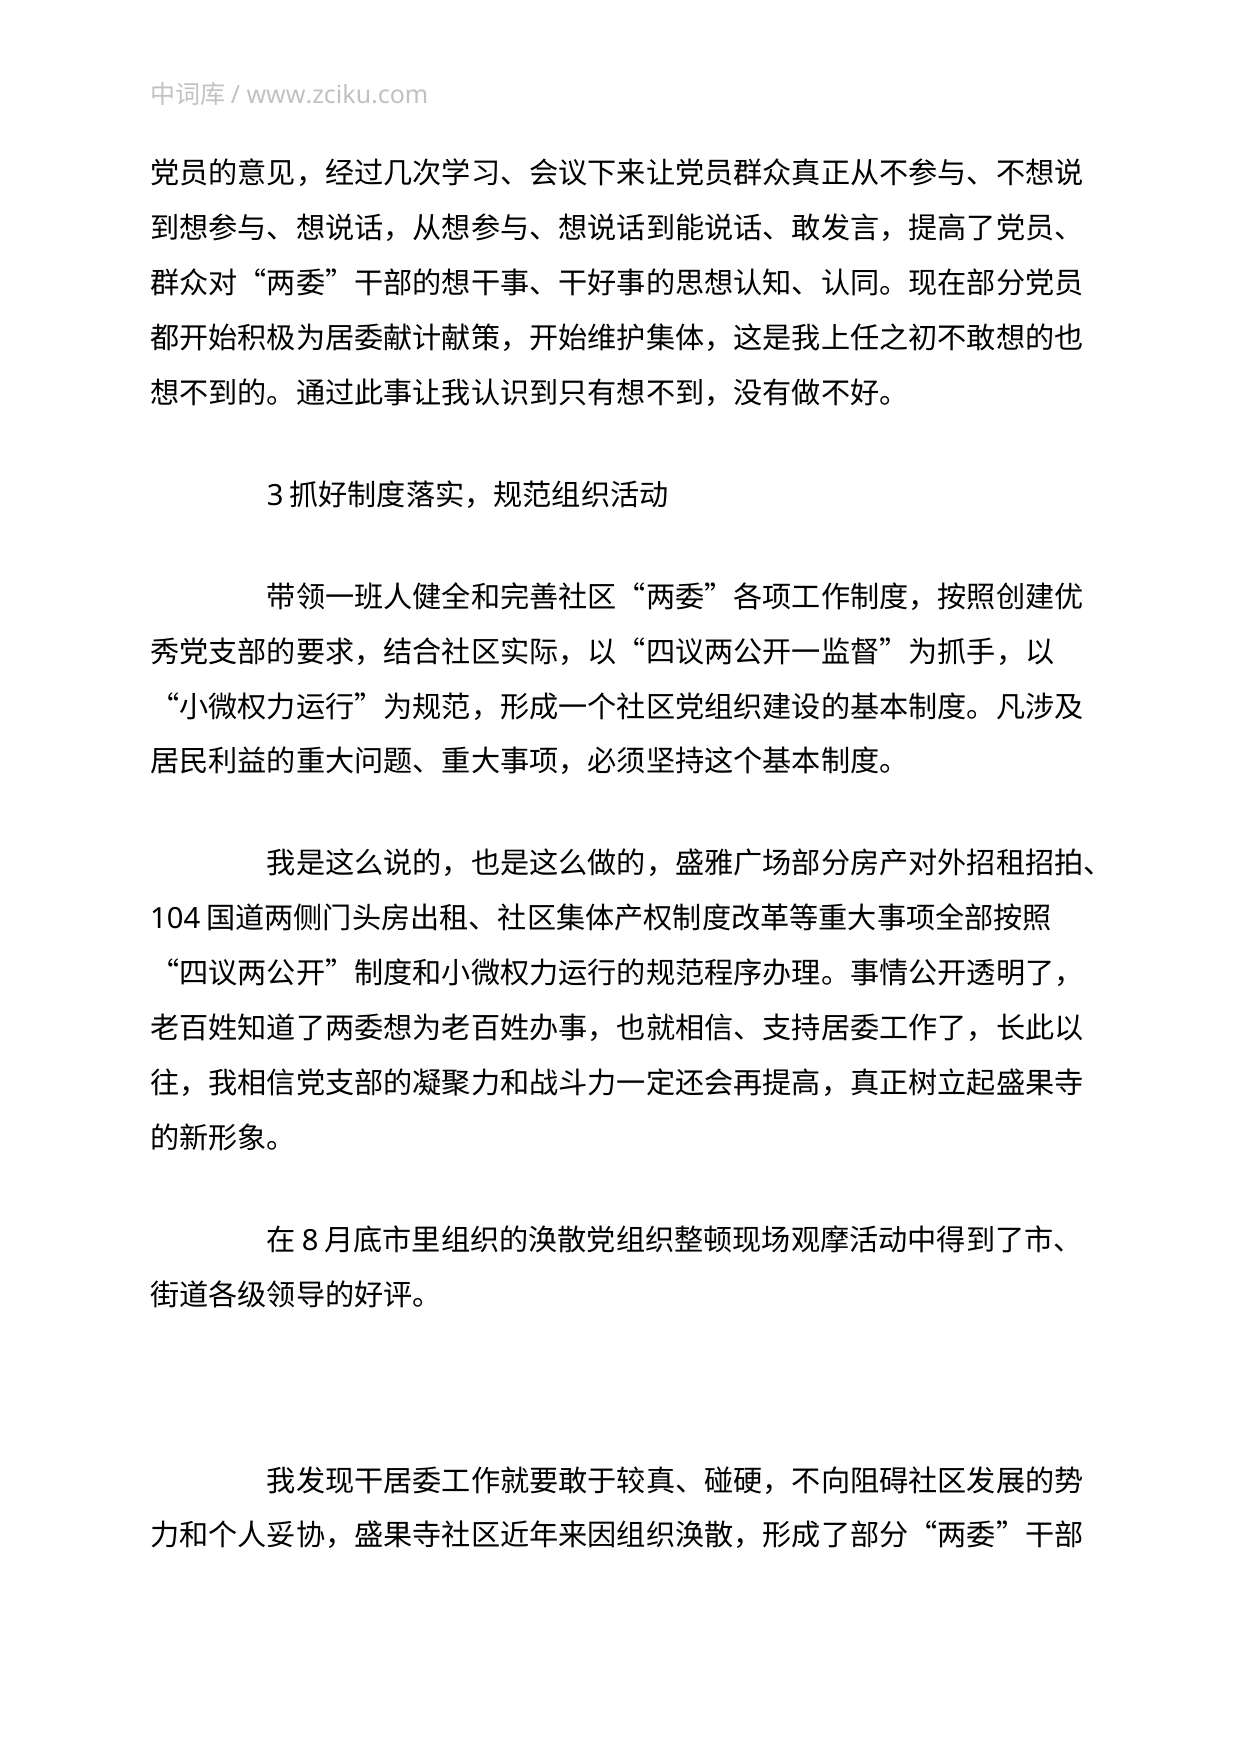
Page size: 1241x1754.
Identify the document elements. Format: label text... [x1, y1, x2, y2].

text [150, 1457, 1090, 1554]
text 带领一班人健全和完善社区“两委”各项工作制度，按照创建优秀党支部的要求，结合社区实际，以“四议两公开一监督”为抓手，以“小微权力运行”为规范，形成一个社区党组织建设的基本制度。凡涉及居民利益的重大问题、重大事项，必须坚持这个基本制度。 [150, 573, 1090, 780]
text 我是这么说的，也是这么做的，盛雅广场部分房产对外招租招拍、104国道两侧门头房出租、社区集体产权制度改革等重大事项全部按照“四议两公开”制度和小微权力运行的规范程序办理。事情公开透明了，老百姓知道了两委想为老百姓办事，也就相信、支持居委工作了，长此以往，我相信党支部的凝聚力和战斗力一定还会再提高，真正树立起盛果寺的新形象。 [150, 840, 1090, 1157]
text 3抓好制度落实，规范组织活动 [150, 471, 1090, 514]
text 在8月底市里组织的涣散党组织整顿现场观摩活动中得到了市、街道各级领导的好评。 [150, 1216, 1090, 1313]
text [150, 150, 1090, 412]
